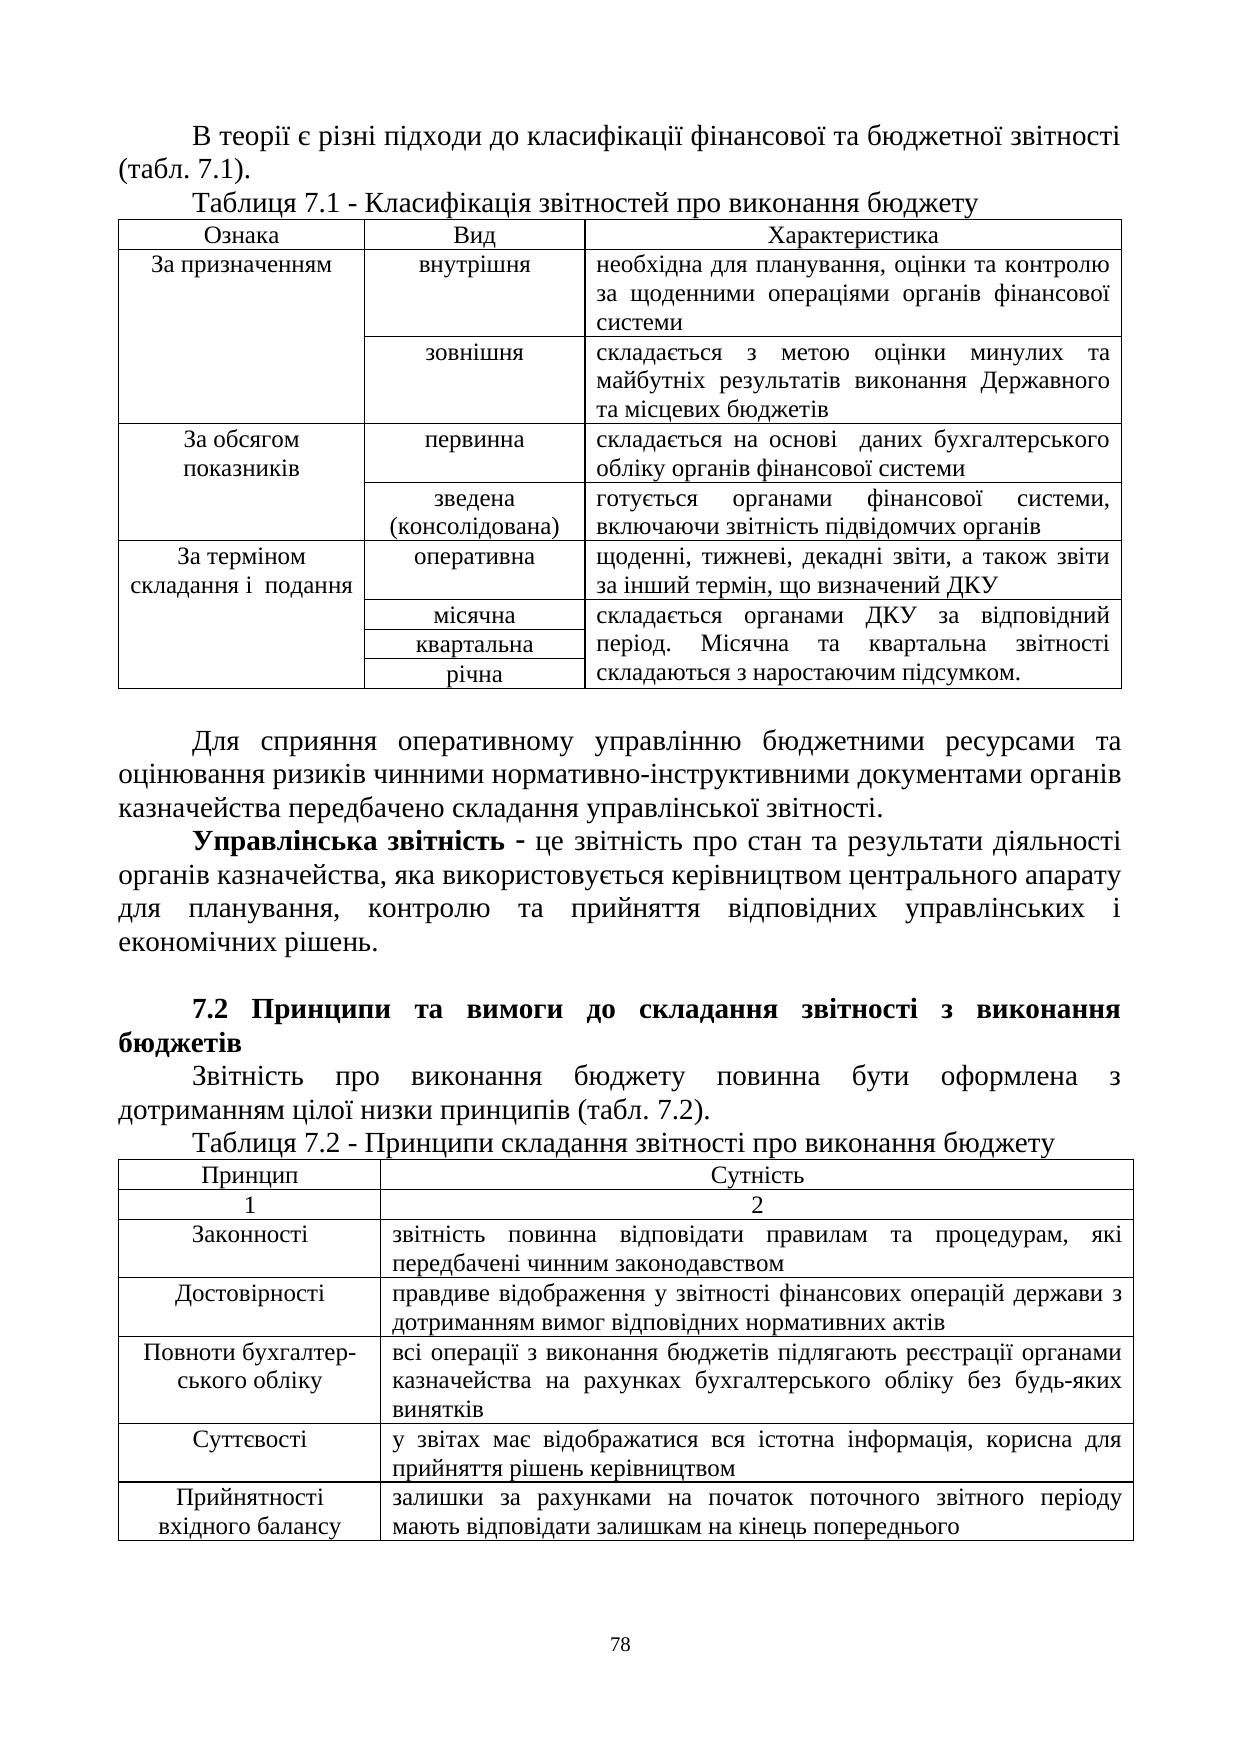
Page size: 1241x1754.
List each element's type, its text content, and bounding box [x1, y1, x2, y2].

text В теорії є різні підходи до класифікації фінансової та бюджетної звітності (табл. 7.1). [118, 118, 1122, 185]
table_cell Повноти бухгалтер-ського обліку [119, 1337, 380, 1423]
table_cell всі операції з виконання бюджетів підлягають реєстрації органами казначейства на рахунках бухгалтерського обліку без будь-яких винятків [381, 1337, 1133, 1423]
table_header Вид [365, 220, 584, 248]
table_cell За призначенням [119, 250, 364, 423]
table_cell Достовірності [119, 1278, 380, 1336]
table_cell 1 [119, 1190, 380, 1218]
table_cell складається на основі даних бухгалтерського обліку органів фінансової системи [586, 424, 1121, 482]
table_cell Суттєвості [119, 1424, 380, 1481]
text Таблиця 7.1 - Класифікація звітностей про виконання бюджету [118, 185, 1122, 219]
text Звітність про виконання бюджету повинна бути оформлена з дотриманням цілої низки принципів (табл. 7.2). [118, 1058, 1122, 1125]
table_cell зведена (консолідована) [365, 483, 584, 540]
text Управлінська звітність це звітність про стан та результати діяльності органів казначейства, яка використовується керівництвом центрального апарату для планування, контролю та прийняття відповідних управлінських і економічних рішень. [118, 823, 1122, 958]
table_cell 2 [381, 1190, 1133, 1218]
table_cell звітність повинна відповідати правилам та процедурам, які передбачені чинним законодавством [381, 1220, 1133, 1277]
table_cell складається органами ДКУ за відповідний період. Місячна та квартальна звітності складаються з наростаючим підсумком. [586, 600, 1121, 688]
table_cell зовнішня [365, 337, 584, 423]
table_cell річна [365, 659, 584, 688]
table_cell квартальна [365, 630, 584, 658]
table_header Сутність [381, 1160, 1133, 1189]
text Для сприяння оперативному управлінню бюджетними ресурсами та оцінювання ризиків чинними нормативно-інструктивними документами органів казначейства передбачено складання управлінської звітності. [118, 723, 1122, 823]
table_cell правдиве відображення у звітності фінансових операцій держави з дотриманням вимог відповідних нормативних актів [381, 1278, 1133, 1336]
table_cell За обсягом показників [119, 424, 364, 540]
table_cell первинна [365, 424, 584, 482]
text 7.2 Принципи та вимоги до складання звітності з виконання бюджетів [118, 991, 1122, 1058]
text Таблиця 7.2 - Принципи складання звітності про виконання бюджету [118, 1125, 1122, 1159]
table_cell За терміном складання і подання [119, 541, 364, 688]
table_cell Законності [119, 1220, 380, 1277]
table_cell у звітах має відображатися вся істотна інформація, корисна для прийняття рішень керівництвом [381, 1424, 1133, 1481]
table_cell готується органами фінансової системи, включаючи звітність підвідомчих органів [586, 483, 1121, 540]
table_cell щоденні, тижневі, декадні звіти, а також звіти за інший термін, що визначений ДКУ [586, 541, 1121, 599]
table_header Ознака [119, 220, 364, 248]
table_cell Прийнятності вхідного балансу [119, 1483, 380, 1540]
table_cell місячна [365, 600, 584, 628]
table_cell залишки за рахунками на початок поточного звітного періоду мають відповідати залишкам на кінець попереднього [381, 1483, 1133, 1540]
table_cell внутрішня [365, 250, 584, 336]
table_header Принцип [119, 1160, 380, 1189]
table_cell складається з метою оцінки минулих та майбутніх результатів виконання Державного та місцевих бюджетів [586, 337, 1121, 423]
table_cell оперативна [365, 541, 584, 599]
table_cell необхідна для планування, оцінки та контролю за щоденними операціями органів фінансової системи [586, 250, 1121, 336]
table_header Характеристика [586, 220, 1121, 248]
